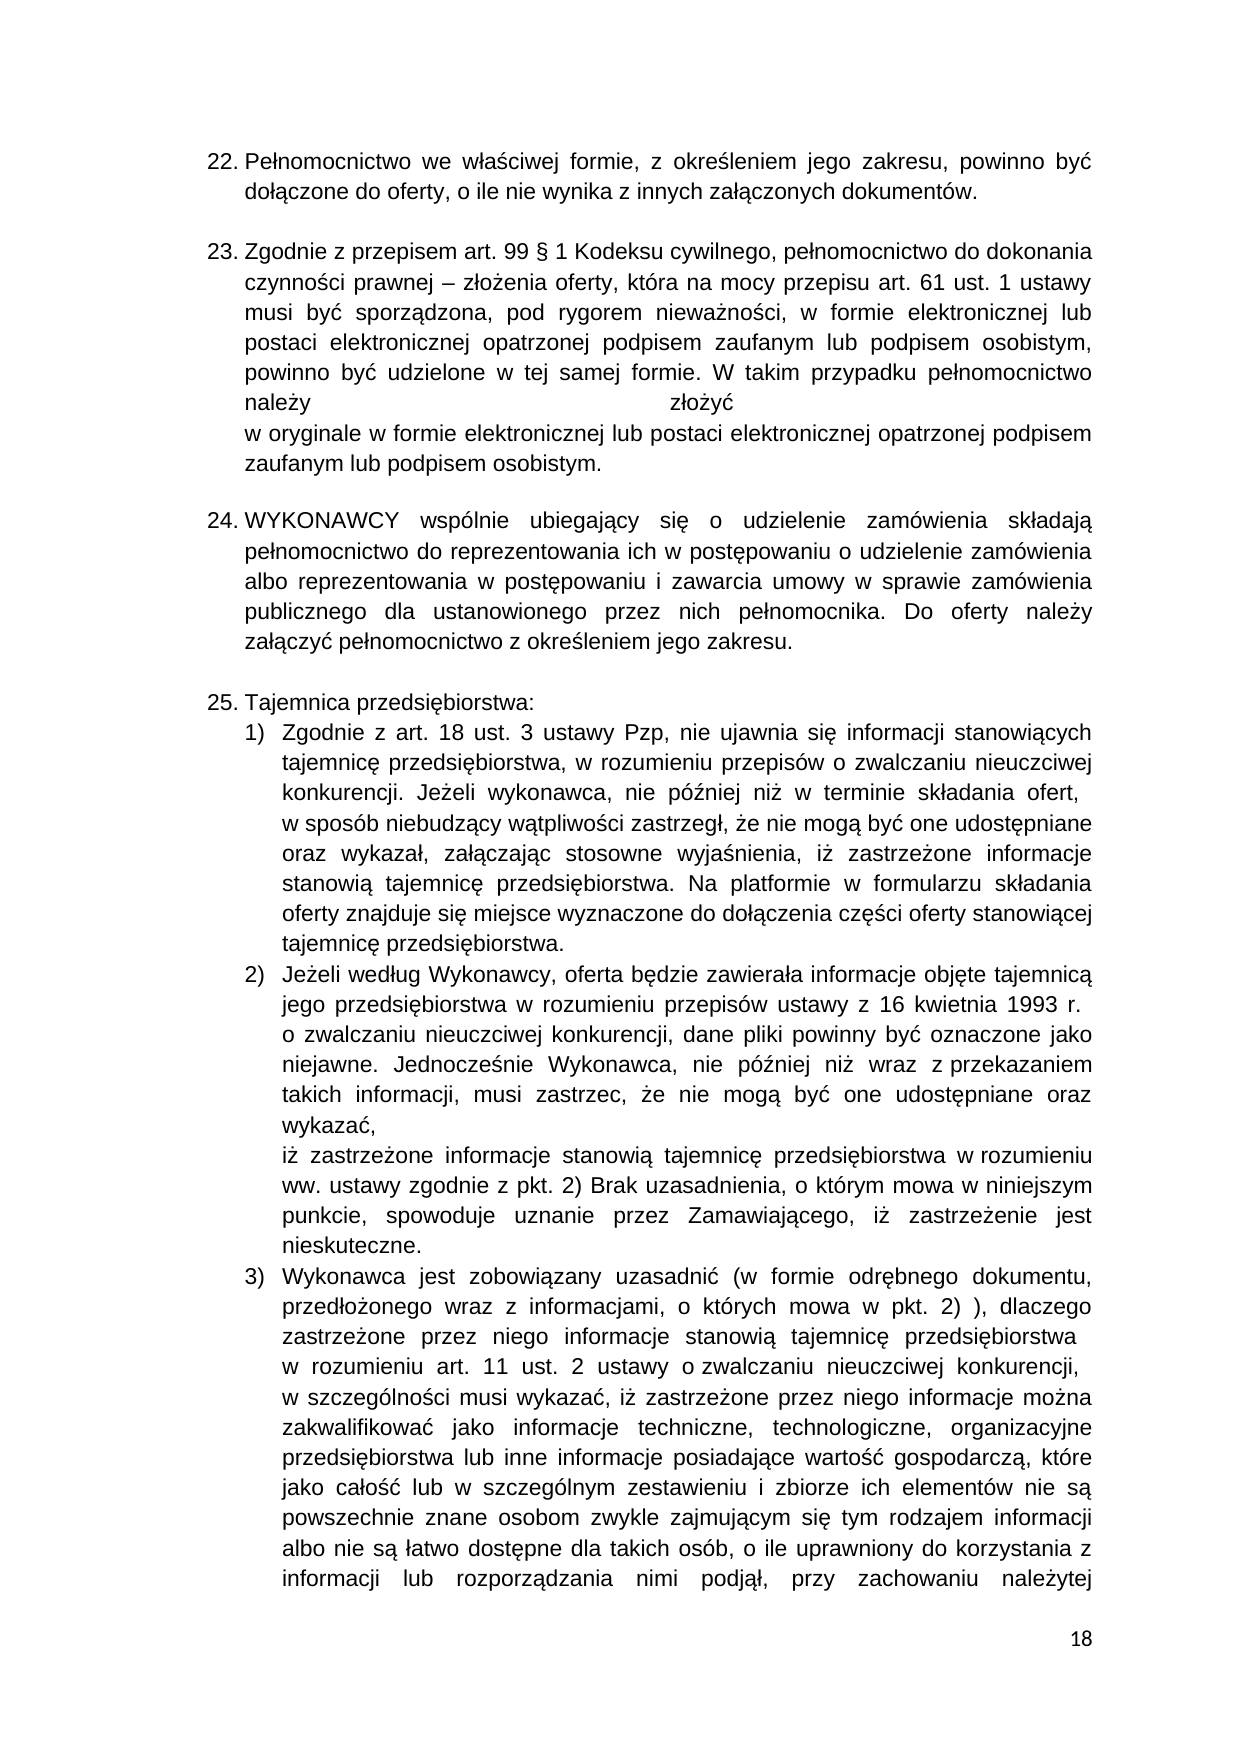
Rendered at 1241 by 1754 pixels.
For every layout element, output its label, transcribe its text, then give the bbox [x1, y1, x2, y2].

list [244, 1263, 1092, 1591]
list Jeżeli według Wykonawcy, oferta będzie zawierała informacje objęte tajemnicą jego przedsiębiorstwa w rozumieniu przepisów ustawy z 16 kwietnia 1993 r. o zwalczaniu nieuczciwej konkurencji, dane pliki powinny być oznaczone jako niejawne. Jednocześnie Wykonawca, nie później niż wraz z przekazaniem takich informacji, musi zastrzec, że nie mogą być one udostępniane oraz wykazać, iż zastrzeżone informacje stanowią tajemnicę przedsiębiorstwa w rozumieniu ww. ustawy zgodnie z pkt. 2) Brak uzasadnienia, o którym mowa w niniejszym punkcie, spowoduje uznanie przez Zamawiającego, iż zastrzeżenie jest nieskuteczne. [244, 961, 1092, 1259]
list Tajemnica przedsiębiorstwa: [207, 689, 1092, 715]
list Pełnomocnictwo we właściwej formie, z określeniem jego zakresu, powinno być dołączone do oferty, o ile nie wynika z innych załączonych dokumentów. [207, 148, 1092, 204]
list Zgodnie z art. 18 ust. 3 ustawy Pzp, nie ujawnia się informacji stanowiących tajemnicę przedsiębiorstwa, w rozumieniu przepisów o zwalczaniu nieuczciwej konkurencji. Jeżeli wykonawca, nie później niż w terminie składania ofert, w sposób niebudzący wątpliwości zastrzegł, że nie mogą być one udostępniane oraz wykazał, załączając stosowne wyjaśnienia, iż zastrzeżone informacje stanowią tajemnicę przedsiębiorstwa. Na platformie w formularzu składania oferty znajduje się miejsce wyznaczone do dołączenia części oferty stanowiącej tajemnicę przedsiębiorstwa. [244, 719, 1092, 957]
list WYKONAWCY wspólnie ubiegający się o udzielenie zamówienia składają pełnomocnictwo do reprezentowania ich w postępowaniu o udzielenie zamówienia albo reprezentowania w postępowaniu i zawarcia umowy w sprawie zamówienia publicznego dla ustanowionego przez nich pełnomocnika. Do oferty należy załączyć pełnomocnictwo z określeniem jego zakresu. [207, 507, 1092, 655]
list Zgodnie z przepisem art. 99 § 1 Kodeksu cywilnego, pełnomocnictwo do dokonania czynności prawnej – złożenia oferty, która na mocy przepisu art. 61 ust. 1 ustawy musi być sporządzona, pod rygorem nieważności, w formie elektronicznej lub postaci elektronicznej opatrzonej podpisem zaufanym lub podpisem osobistym, powinno być udzielone w tej samej formie. W takim przypadku pełnomocnictwo należy złożyć w oryginale w formie elektronicznej lub postaci elektronicznej opatrzonej podpisem zaufanym lub podpisem osobistym. [207, 238, 1092, 476]
